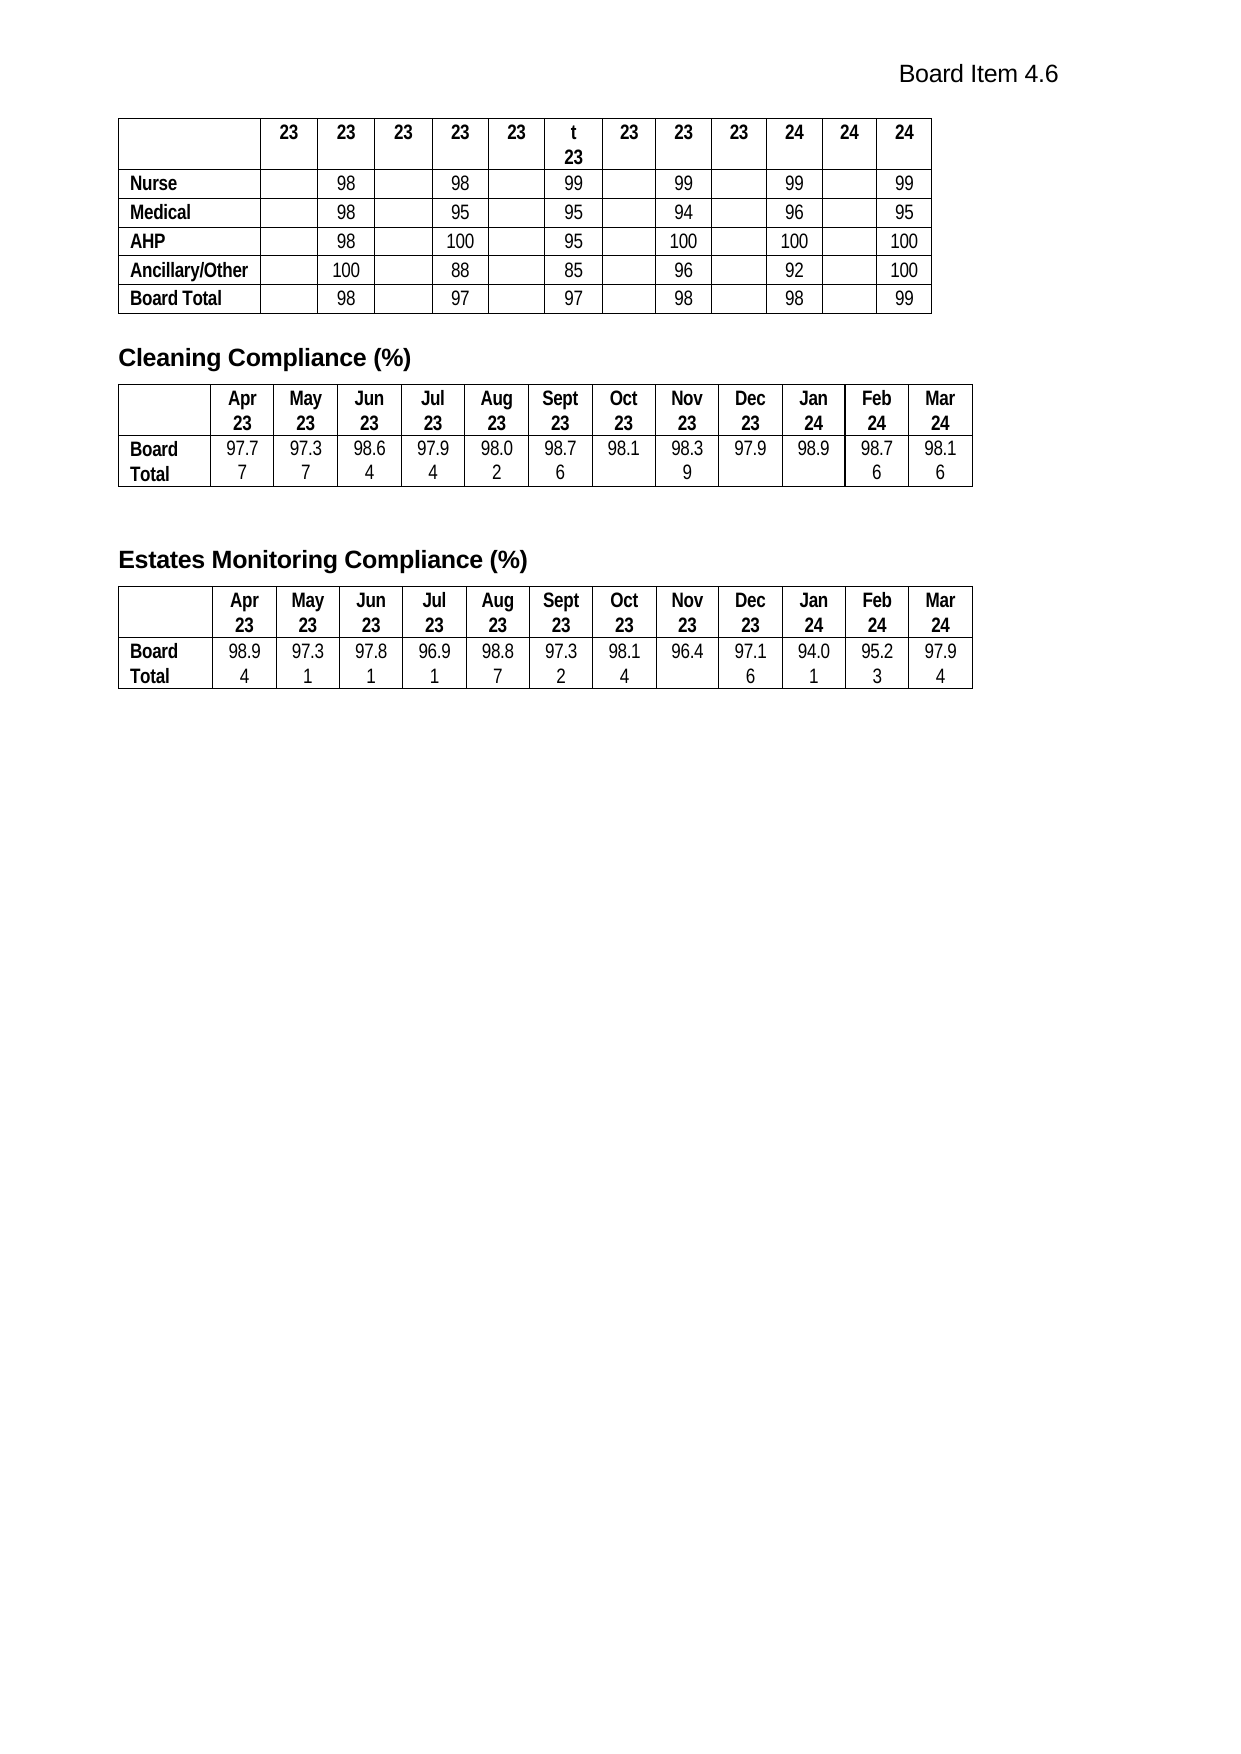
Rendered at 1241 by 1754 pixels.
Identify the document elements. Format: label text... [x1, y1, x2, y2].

table_header Jun 23 [340, 587, 402, 637]
table_cell [489, 199, 544, 227]
table_cell 98.94 [213, 638, 276, 688]
table_cell 98 [767, 285, 822, 313]
table_cell [375, 199, 432, 227]
table_header Jan 24 [767, 119, 822, 169]
table_header Jan 24 [783, 385, 844, 435]
table_header Nov 23 [656, 119, 711, 169]
table_cell 97.77 [211, 436, 273, 486]
table_cell [823, 228, 876, 255]
table_cell 95 [877, 199, 931, 227]
table_header Nov 23 [656, 385, 718, 435]
table_cell Board Total [119, 285, 260, 313]
table_cell [489, 228, 544, 255]
table_cell Medical [119, 199, 260, 227]
text Cleaning Compliance (%) [118, 343, 1122, 371]
table_cell 98.9 [783, 436, 844, 486]
table_cell 98 [318, 199, 374, 227]
table_header Oct 23 [603, 119, 655, 169]
table_cell 99 [545, 170, 602, 198]
table_cell [823, 256, 876, 284]
table_header Jan 24 [783, 587, 845, 637]
table_header Oct 23 [593, 587, 656, 637]
table_cell 98.87 [467, 638, 529, 688]
table_cell 92 [767, 256, 822, 284]
table_header Jul 23 [402, 385, 464, 435]
table_cell 99 [877, 170, 931, 198]
table_header Jul 23 [403, 587, 466, 637]
table_cell 98 [318, 285, 374, 313]
table_cell 94.01 [783, 638, 845, 688]
table_cell [712, 285, 766, 313]
table_cell [603, 170, 655, 198]
table_cell [375, 170, 432, 198]
table_header Feb 24 [846, 587, 908, 637]
table_cell [261, 199, 317, 227]
table_cell 100 [433, 228, 488, 255]
table_cell [603, 285, 655, 313]
table_header Aug 23 [467, 587, 529, 637]
table_cell [375, 256, 432, 284]
table_cell 98.02 [465, 436, 528, 486]
table_cell [603, 228, 655, 255]
table_header Sept 23 [530, 587, 592, 637]
table_header Mar 24 [909, 587, 972, 637]
table_cell [375, 228, 432, 255]
text Estates Monitoring Compliance (%) [118, 544, 1122, 573]
table_cell 98.1 [593, 436, 655, 486]
table_cell 96.4 [657, 638, 718, 688]
table_cell 98.14 [593, 638, 656, 688]
table_header Jun 23 [375, 119, 432, 169]
table_cell 97.9 [719, 436, 782, 486]
table_cell Board Total [119, 638, 212, 688]
table_cell 98.39 [656, 436, 718, 486]
table_header [119, 587, 212, 637]
table_cell [712, 170, 766, 198]
table_cell 98 [318, 170, 374, 198]
table_header May 23 [318, 119, 374, 169]
table_cell [261, 228, 317, 255]
table_cell [712, 256, 766, 284]
table_cell 98 [318, 228, 374, 255]
table_cell [261, 285, 317, 313]
table_cell [823, 199, 876, 227]
table_cell 97 [545, 285, 602, 313]
table_cell 100 [767, 228, 822, 255]
table_cell AHP [119, 228, 260, 255]
table_header Feb 24 [823, 119, 876, 169]
table_cell 99 [877, 285, 931, 313]
table_cell 98 [656, 285, 711, 313]
table_cell 98.76 [846, 436, 908, 486]
table_cell 96 [767, 199, 822, 227]
table_cell [489, 256, 544, 284]
table_header Oct 23 [593, 385, 655, 435]
table_cell [712, 199, 766, 227]
table_header [119, 119, 260, 169]
table_cell 100 [318, 256, 374, 284]
table_cell 97.94 [402, 436, 464, 486]
table_cell 96.91 [403, 638, 466, 688]
table_cell 97 [433, 285, 488, 313]
table_cell 97.32 [530, 638, 592, 688]
table_cell 97.16 [719, 638, 782, 688]
table_cell Ancillary/Other [119, 256, 260, 284]
table_cell Board Total [119, 436, 210, 486]
table_cell [603, 199, 655, 227]
table_cell 100 [877, 228, 931, 255]
table_cell [375, 285, 432, 313]
table_header Apr 23 [213, 587, 276, 637]
table_cell [823, 170, 876, 198]
table_cell 85 [545, 256, 602, 284]
table_header Jul 23 [433, 119, 488, 169]
table_header Feb 24 [846, 385, 908, 435]
table_cell [489, 285, 544, 313]
table_cell 95 [433, 199, 488, 227]
table_header Jun 23 [338, 385, 401, 435]
table_header Mar 24 [877, 119, 931, 169]
table_cell 100 [877, 256, 931, 284]
table_cell [823, 285, 876, 313]
table_cell 95 [545, 199, 602, 227]
table_cell 99 [656, 170, 711, 198]
table_cell [712, 228, 766, 255]
table_cell Nurse [119, 170, 260, 198]
table_cell [489, 170, 544, 198]
table_cell 98.76 [529, 436, 592, 486]
table_cell 95 [545, 228, 602, 255]
table_header Dec 23 [719, 587, 782, 637]
table_cell 97.37 [274, 436, 337, 486]
table_cell 97.94 [909, 638, 972, 688]
table_cell 99 [767, 170, 822, 198]
table_header Mar 24 [909, 385, 972, 435]
table_header Apr 23 [261, 119, 317, 169]
table_cell 97.31 [277, 638, 339, 688]
table_cell [261, 256, 317, 284]
table_header May 23 [277, 587, 339, 637]
table_cell 95.23 [846, 638, 908, 688]
table_header Apr 23 [211, 385, 273, 435]
table_cell 94 [656, 199, 711, 227]
table_header Nov 23 [657, 587, 718, 637]
table_header [119, 385, 210, 435]
table_cell 97.81 [340, 638, 402, 688]
table_header Aug 23 [465, 385, 528, 435]
table_cell 96 [656, 256, 711, 284]
table_cell [603, 256, 655, 284]
table_header Dec 23 [719, 385, 782, 435]
table_cell [261, 170, 317, 198]
table_cell 100 [656, 228, 711, 255]
table_header Sept 23 [529, 385, 592, 435]
table_header Dec 23 [712, 119, 766, 169]
table_header May 23 [274, 385, 337, 435]
table_cell 98.64 [338, 436, 401, 486]
table_header Sept 23 [545, 119, 602, 169]
table_cell 98 [433, 170, 488, 198]
table_cell 98.16 [909, 436, 972, 486]
table_header Aug 23 [489, 119, 544, 169]
table_cell 88 [433, 256, 488, 284]
